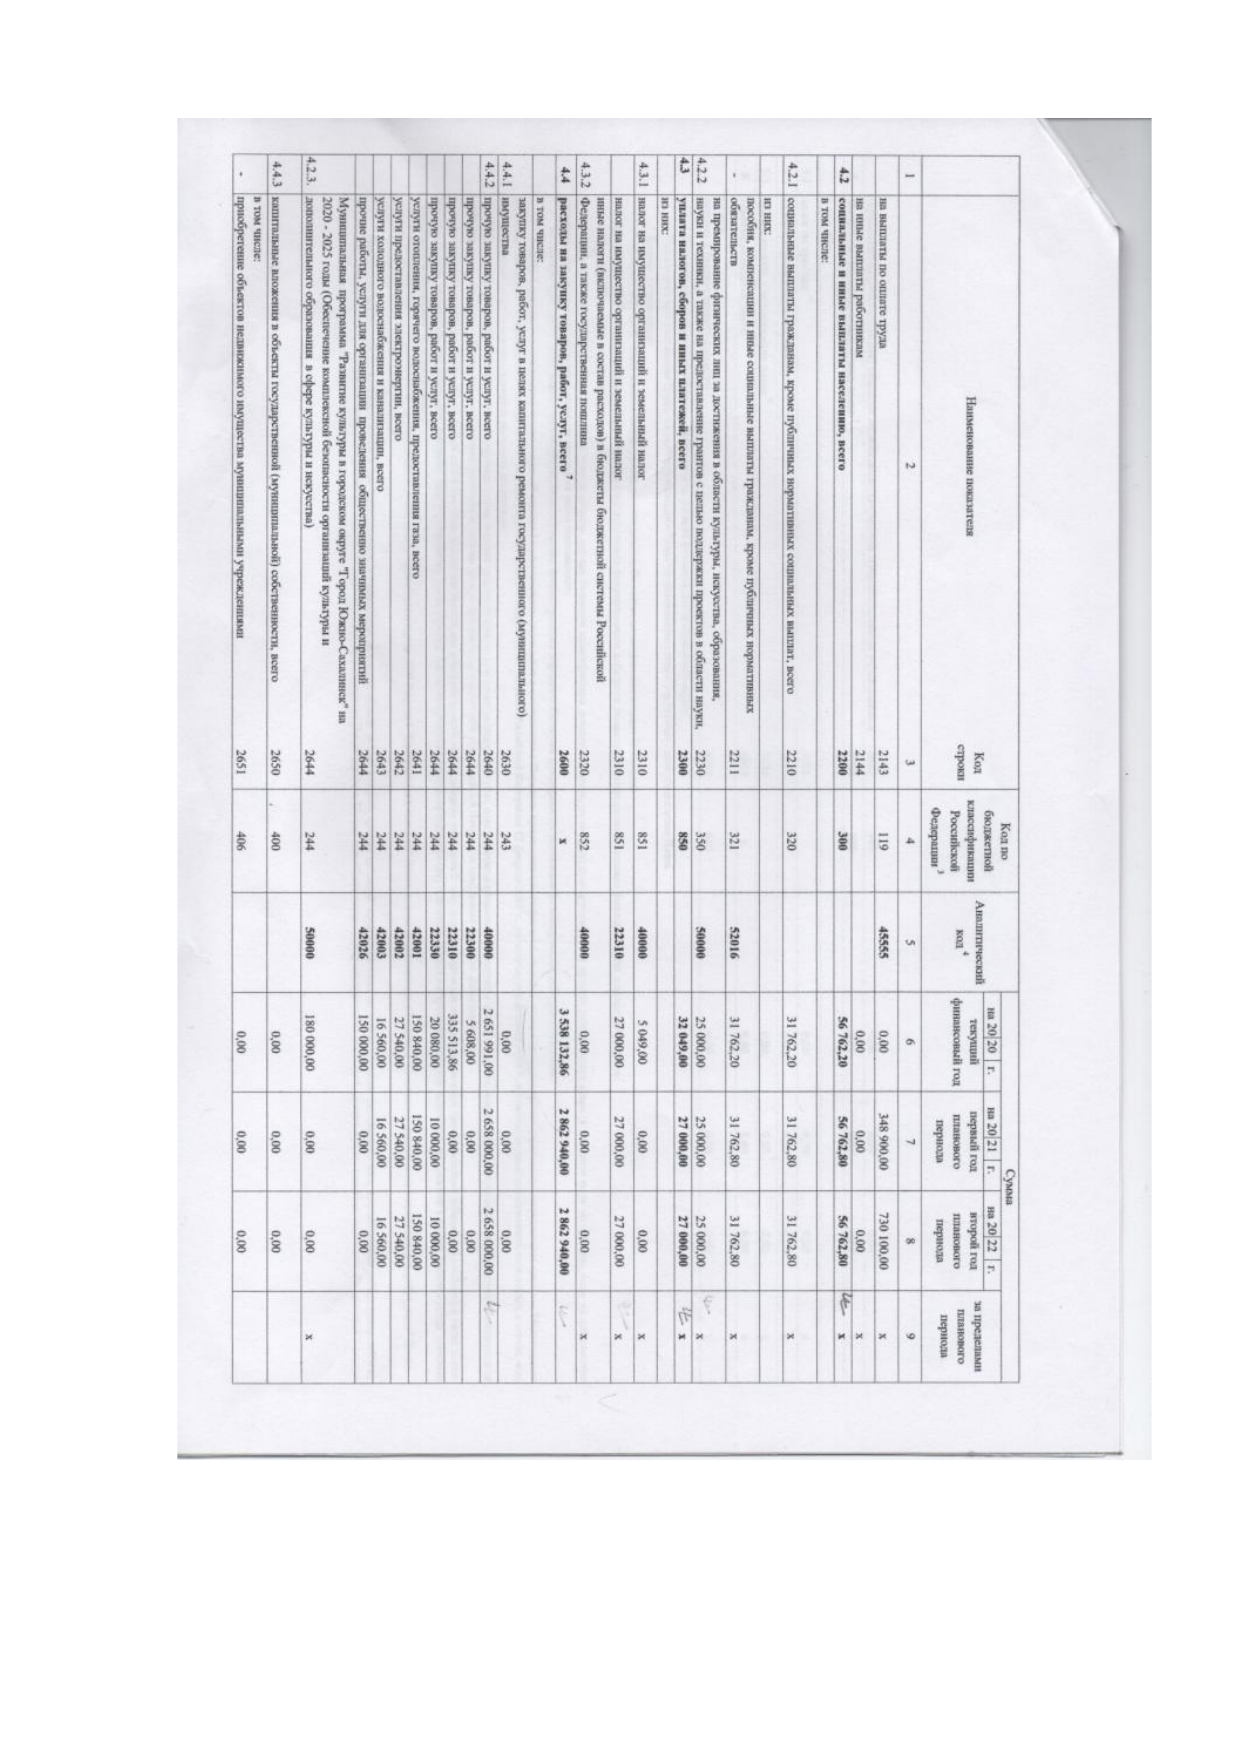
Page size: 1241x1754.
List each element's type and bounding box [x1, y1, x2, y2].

picture [177, 118, 1152, 1460]
